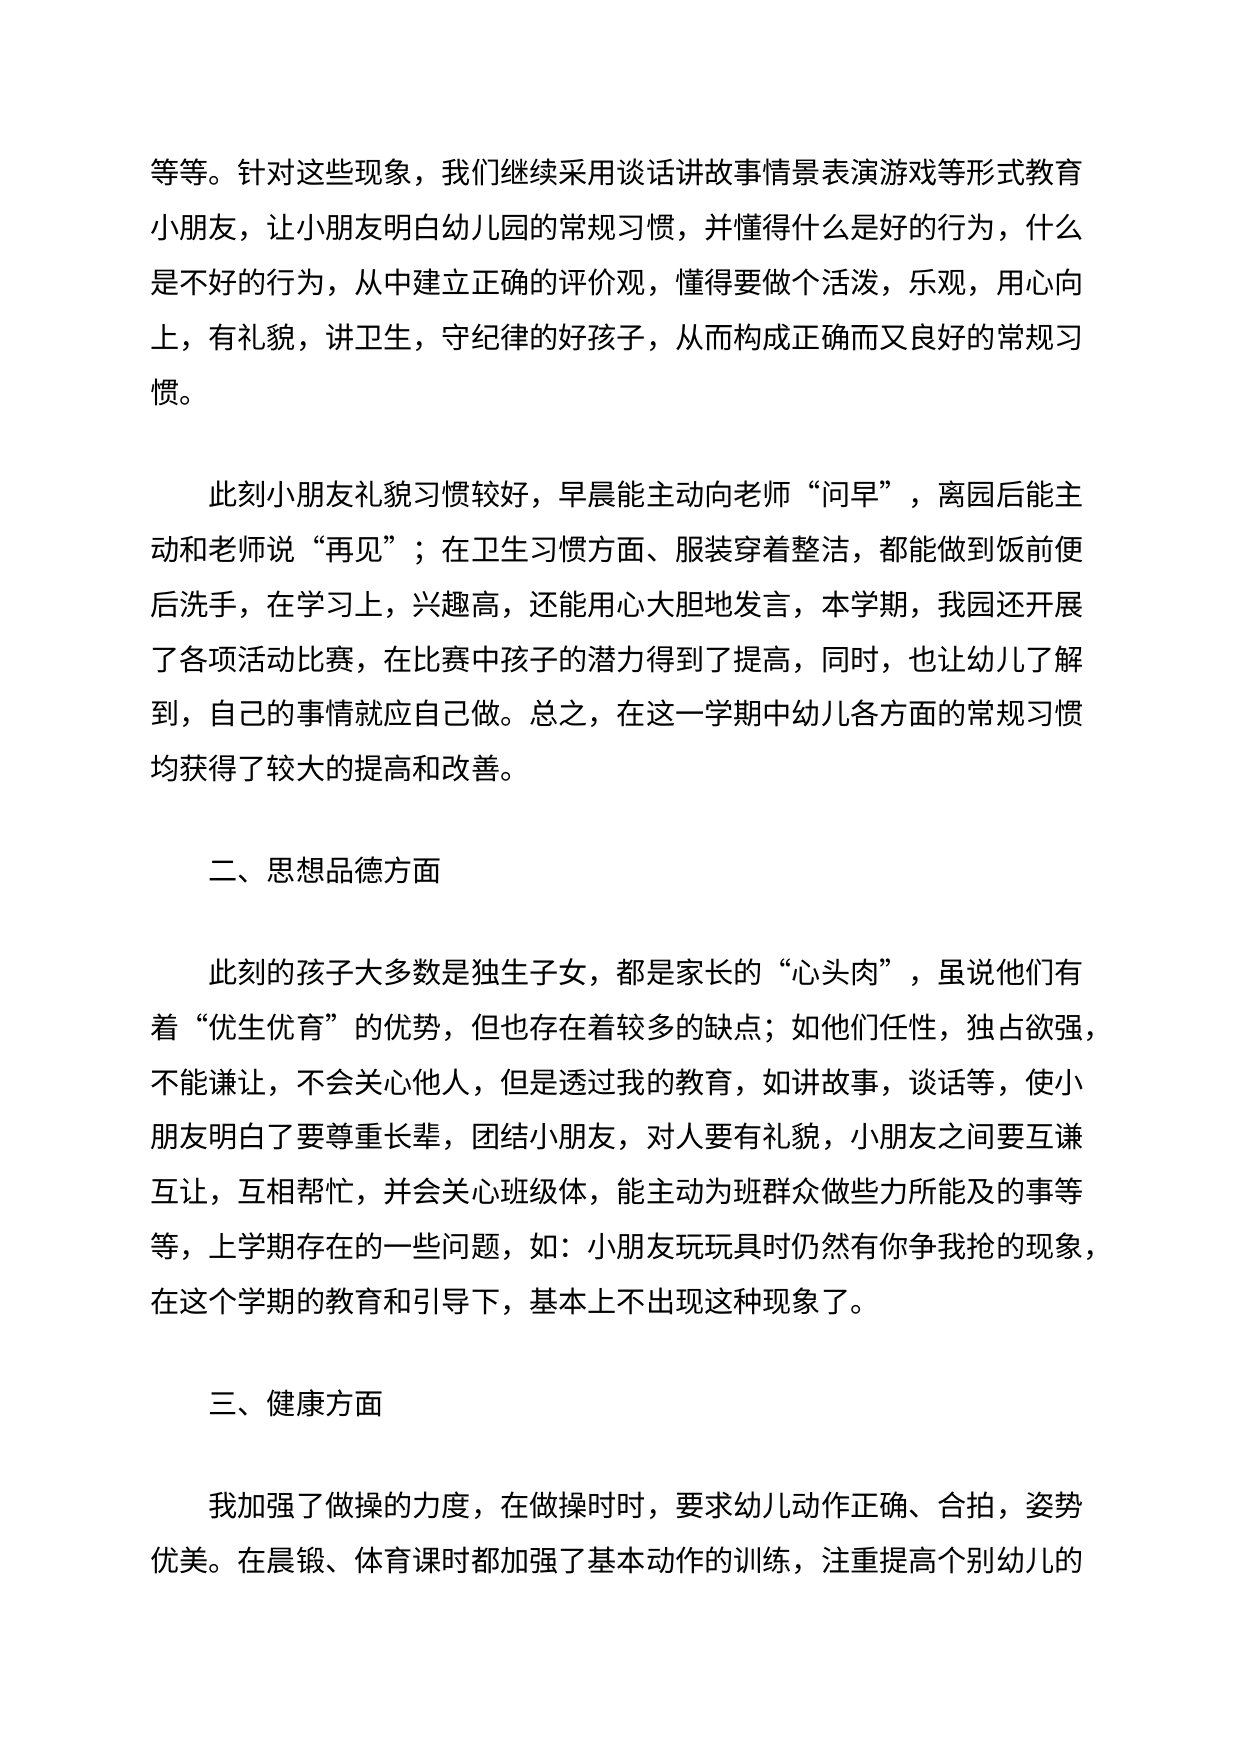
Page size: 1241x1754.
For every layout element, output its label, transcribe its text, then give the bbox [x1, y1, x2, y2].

text 此刻的孩子大多数是独生子女，都是家长的“心头肉”，虽说他们有着“优生优育”的优势，但也存在着较多的缺点；如他们任性，独占欲强，不能谦让，不会关心他人，但是透过我的教育，如讲故事，谈话等，使小朋友明白了要尊重长辈，团结小朋友，对人要有礼貌，小朋友之间要互谦互让，互相帮忙，并会关心班级体，能主动为班群众做些力所能及的事等等，上学期存在的一些问题，如：小朋友玩玩具时仍然有你争我抢的现象，在这个学期的教育和引导下，基本上不出现这种现象了。 [150, 949, 1090, 1321]
text 此刻小朋友礼貌习惯较好，早晨能主动向老师“问早”，离园后能主动和老师说“再见”；在卫生习惯方面、服装穿着整洁，都能做到饭前便后洗手，在学习上，兴趣高，还能用心大胆地发言，本学期，我园还开展了各项活动比赛，在比赛中孩子的潜力得到了提高，同时，也让幼儿了解到，自己的事情就应自己做。总之，在这一学期中幼儿各方面的常规习惯均获得了较大的提高和改善。 [150, 471, 1090, 788]
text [150, 150, 1090, 412]
text 三、健康方面 [150, 1381, 1090, 1423]
text 二、思想品德方面 [150, 848, 1090, 890]
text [150, 1482, 1090, 1579]
